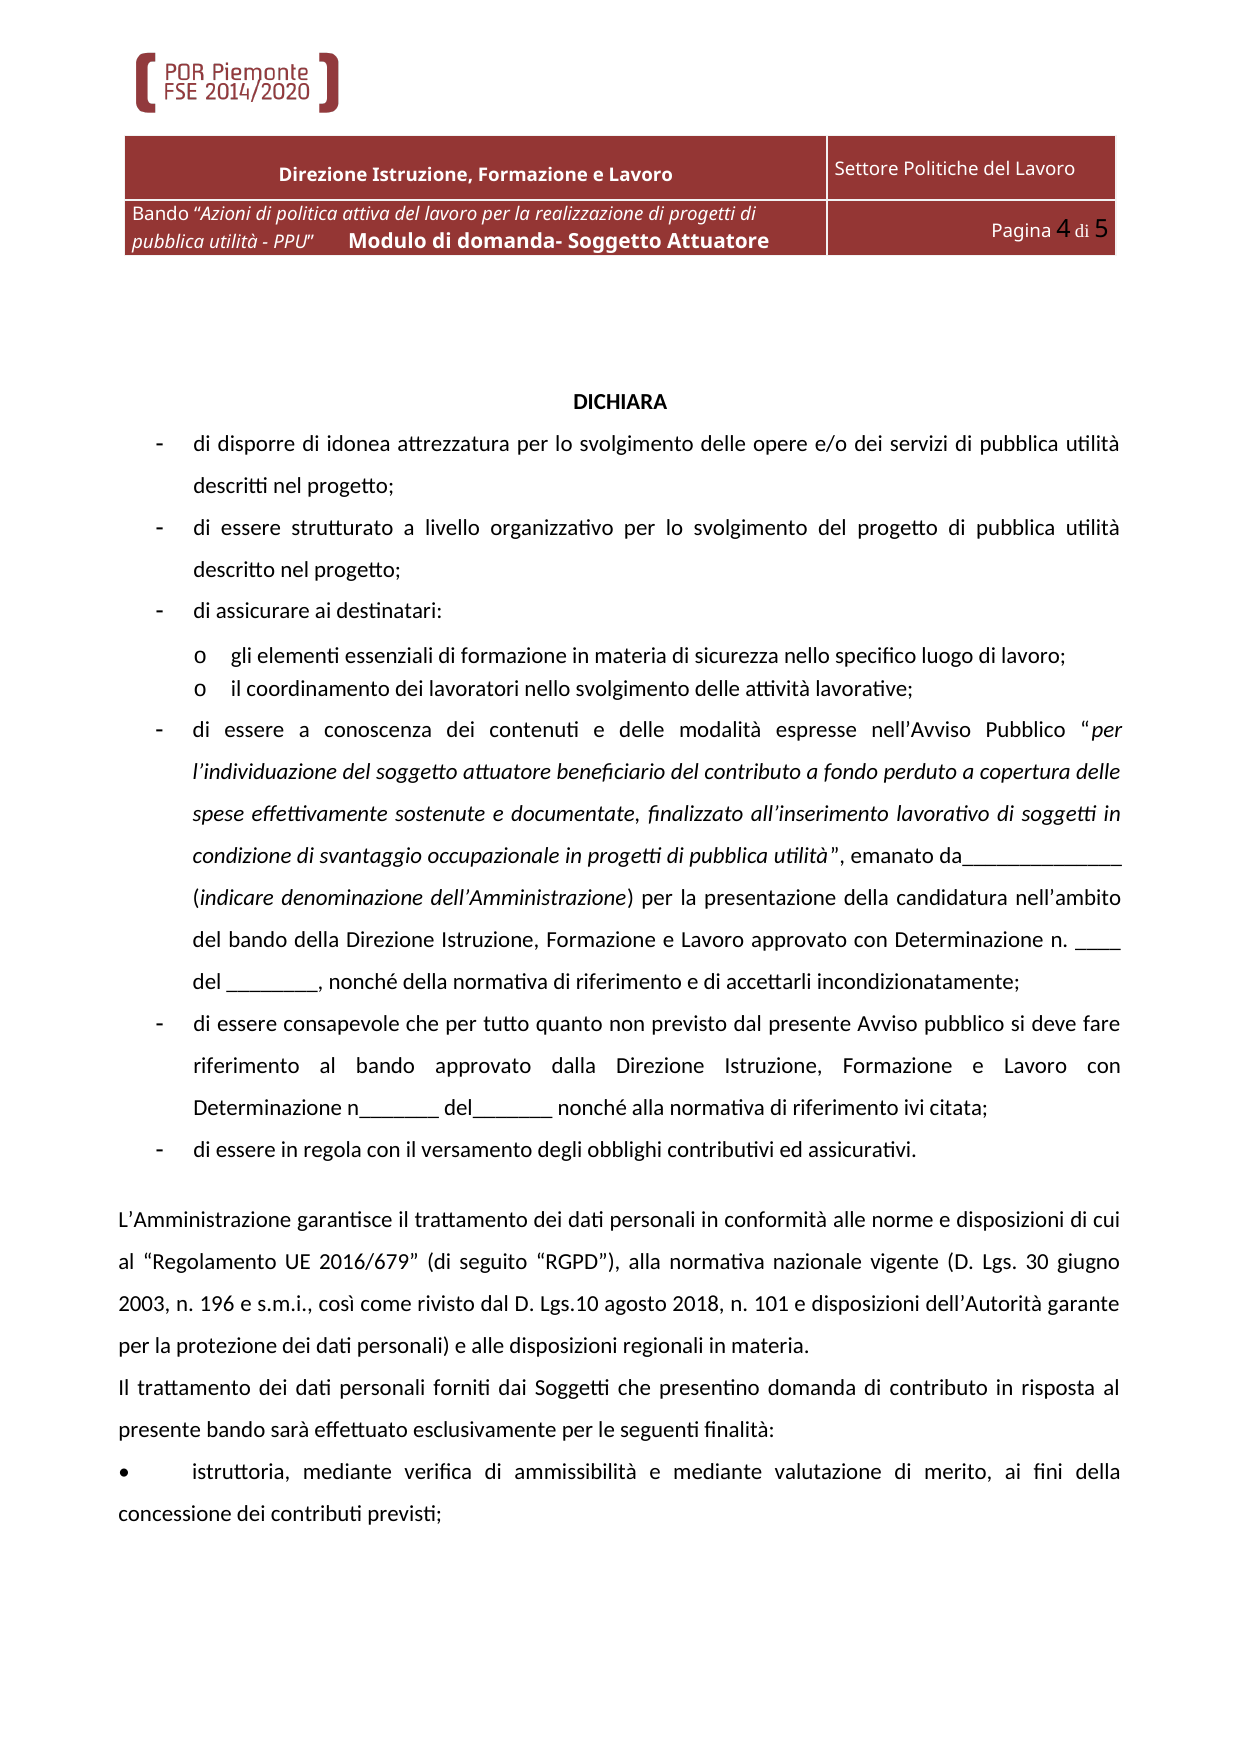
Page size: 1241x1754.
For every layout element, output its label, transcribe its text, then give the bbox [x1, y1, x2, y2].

text • istruttoria, mediante verifica di ammissibilità e mediante valutazione di merito, ai fini della concessione dei contributi previsti; [118, 1457, 1122, 1527]
list gli elementi essenziali di formazione in materia di sicurezza nello specifico luogo di lavoro; [193, 642, 1122, 671]
text DICHIARA [118, 387, 1122, 415]
list il coordinamento dei lavoratori nello svolgimento delle attività lavorative; [193, 674, 1122, 703]
list di disporre di idonea attrezzatura per lo svolgimento delle opere e/o dei servizi di pubblica utilità descritti nel progetto; [156, 429, 1122, 499]
list di essere in regola con il versamento degli obblighi contributivi ed assicurativi. [156, 1135, 1122, 1163]
list di essere strutturato a livello organizzativo per lo svolgimento del progetto di pubblica utilità descritto nel progetto; [156, 513, 1122, 583]
text L’Amministrazione garantisce il trattamento dei dati personali in conformità alle norme e disposizioni di cui al “Regolamento UE 2016/679” (di seguito “RGPD”), alla normativa nazionale vigente (D. Lgs. 30 giugno 2003, n. 196 e s.m.i., così come rivisto dal D. Lgs.10 agosto 2018, n. 101 e disposizioni dell’Autorità garante per la protezione dei dati personali) e alle disposizioni regionali in materia. [118, 1205, 1122, 1359]
text Il trattamento dei dati personali forniti dai Soggetti che presentino domanda di contributo in risposta al presente bando sarà effettuato esclusivamente per le seguenti finalità: [118, 1373, 1122, 1443]
list di assicurare ai destinatari: [156, 597, 1122, 625]
list di essere a conoscenza dei contenuti e delle modalità espresse nell’Avviso Pubblico “per l’individuazione del soggetto attuatore beneficiario del contributo a fondo perduto a copertura delle spese effettivamente sostenute e documentate, finalizzato all’inserimento lavorativo di soggetti in condizione di svantaggio occupazionale in progetti di pubblica utilità”, emanato da______________ (indicare denominazione dell’Amministrazione) per la presentazione della candidatura nell’ambito del bando della Direzione Istruzione, Formazione e Lavoro approvato con Determinazione n. ____ del ________, nonché della normativa di riferimento e di accettarli incondizionatamente; [155, 715, 1122, 995]
list di essere consapevole che per tutto quanto non previsto dal presente Avviso pubblico si deve fare riferimento al bando approvato dalla Direzione Istruzione, Formazione e Lavoro con Determinazione n_______ del_______ nonché alla normativa di riferimento ivi citata; [156, 1009, 1122, 1121]
